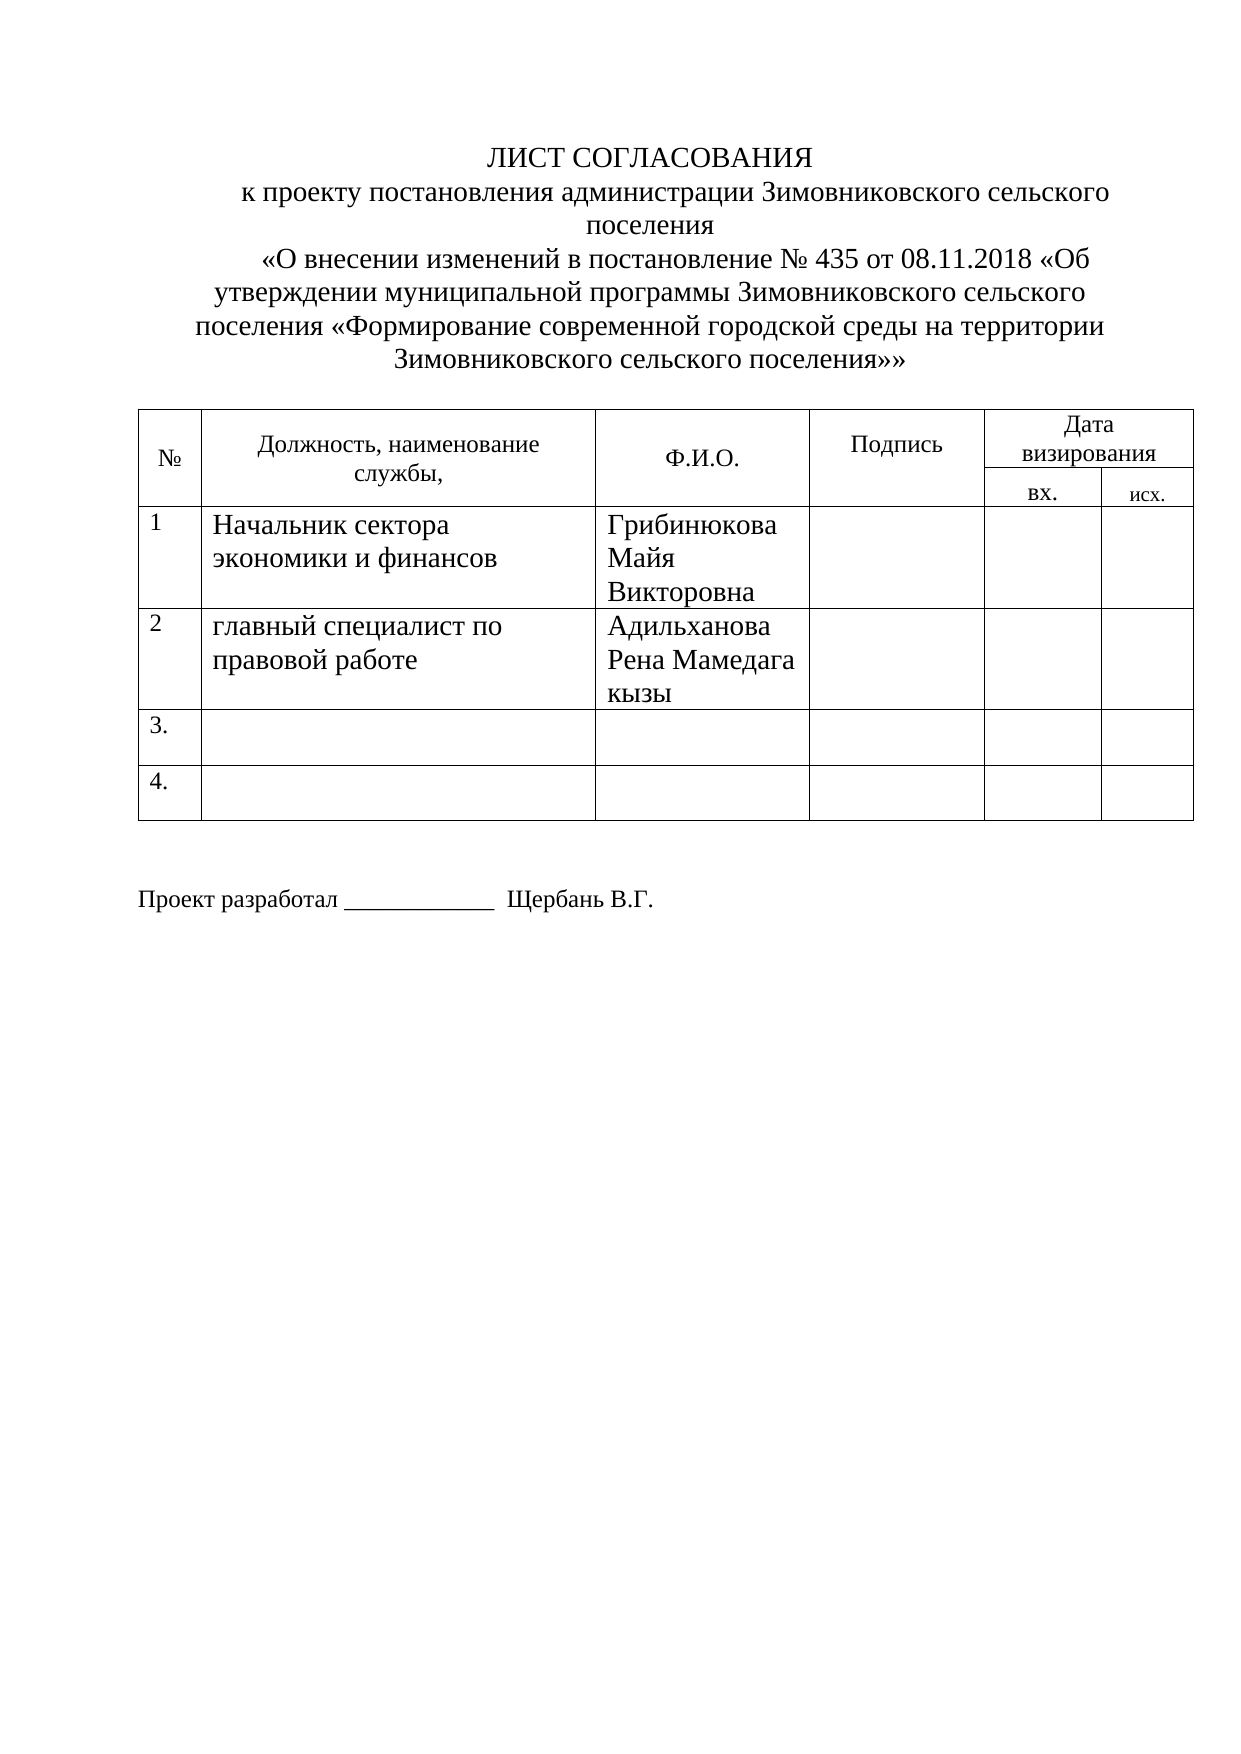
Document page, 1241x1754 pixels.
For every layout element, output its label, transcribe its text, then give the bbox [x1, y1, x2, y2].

text к проекту постановления администрации Зимовниковского сельского поселения [138, 174, 1162, 241]
table_cell 1 [139, 507, 201, 607]
table_cell [596, 766, 809, 820]
table_cell [1102, 766, 1193, 820]
table_cell Адильханова Рена Мамедага кызы [596, 609, 809, 709]
table_cell [985, 609, 1101, 709]
table_cell Грибинюкова Майя Викторовна [596, 507, 809, 607]
table_cell [985, 710, 1101, 765]
table_cell [810, 507, 984, 607]
table_cell [1102, 507, 1193, 607]
table_cell [202, 710, 595, 765]
text поселения «Формирование современной городской среды на территории Зимовниковского сельского поселения»» [138, 308, 1162, 375]
text Проект разработал ____________ Щербань В.Г. [138, 884, 1162, 912]
table_header Дата визирования [985, 410, 1193, 467]
table_cell 4. [139, 766, 201, 820]
table_header Должность, наименование службы, [202, 410, 595, 506]
table_cell Начальник сектора экономики и финансов [202, 507, 595, 607]
text «О внесении изменений в постановление № 435 от 08.11.2018 «Об утверждении муниципальной программы Зимовниковского сельского [138, 241, 1162, 308]
table_header № [139, 410, 201, 506]
table_cell [810, 766, 984, 820]
table_cell [985, 507, 1101, 607]
table_cell [810, 609, 984, 709]
table_cell [202, 766, 595, 820]
table_cell [810, 710, 984, 765]
table_cell вх. [985, 468, 1101, 506]
table_cell [985, 766, 1101, 820]
table_cell 2 [139, 609, 201, 709]
table_cell исх. [1102, 468, 1193, 506]
table_header Ф.И.О. [596, 410, 809, 506]
table_cell 3. [139, 710, 201, 765]
table_cell [596, 710, 809, 765]
table_cell [1102, 710, 1193, 765]
text ЛИСТ СОГЛАСОВАНИЯ [138, 140, 1162, 174]
table_header Подпись [810, 410, 984, 506]
table_cell главный специалист по правовой работе [202, 609, 595, 709]
table_cell [1102, 609, 1193, 709]
